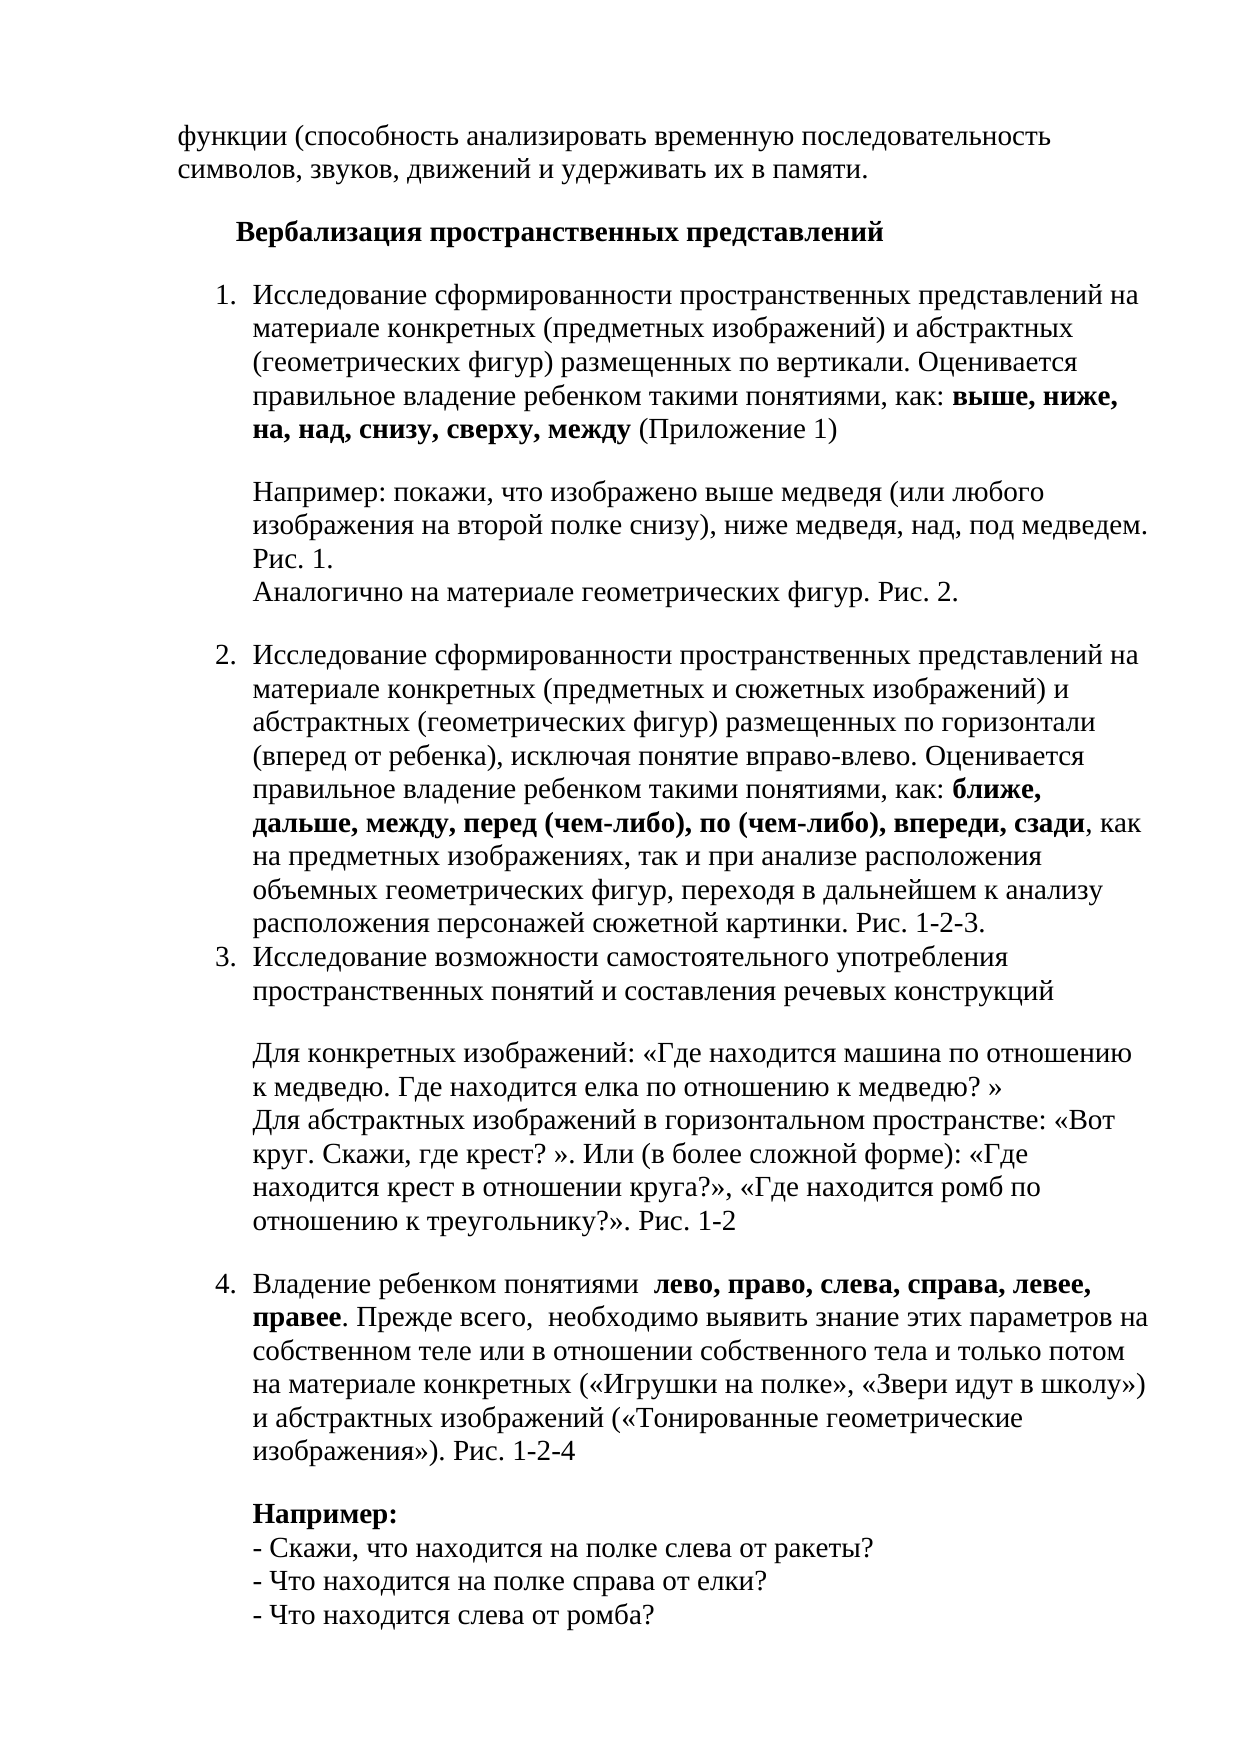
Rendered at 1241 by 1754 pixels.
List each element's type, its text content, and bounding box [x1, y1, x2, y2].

text Например: покажи, что изображено выше медведя (или любого изображения на второй полке снизу), ниже медведя, над, под медведем. Рис. 1. Аналогично на материале геометрических фигур. Рис. 2. [252, 474, 1152, 608]
text Для конкретных изображений: «Где находится машина по отношению к медведю. Где находится елка по отношению к медведю? » Для абстрактных изображений в горизонтальном пространстве: «Вот круг. Скажи, где крест? ». Или (в более сложной форме): «Где находится крест в отношении круга?», «Где находится ромб по отношению к треугольнику?». Рис. 1-2 [252, 1035, 1152, 1237]
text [177, 118, 1152, 185]
list Исследование сформированности пространственных представлений на материале конкретных (предметных изображений) и абстрактных (геометрических фигур) размещенных по вертикали. Оценивается правильное владение ребенком такими понятиями, как: выше, ниже, на, над, снизу, сверху, между (Приложение 1) [215, 277, 1152, 445]
text Вербализация пространственных представлений [177, 214, 1152, 248]
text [252, 1496, 1152, 1630]
list Исследование возможности самостоятельного употребления пространственных понятий и составления речевых конструкций [215, 939, 1152, 1006]
list Исследование сформированности пространственных представлений на материале конкретных (предметных и сюжетных изображений) и абстрактных (геометрических фигур) размещенных по горизонтали (вперед от ребенка), исключая понятие вправо-влево. Оценивается правильное владение ребенком такими понятиями, как: ближе, дальше, между, перед (чем-либо), по (чем-либо), впереди, сзади, как на предметных изображениях, так и при анализе расположения объемных геометрических фигур, переходя в дальнейшем к анализу расположения персонажей сюжетной картинки. Рис. 1-2-3. [215, 637, 1152, 939]
list Владение ребенком понятиями лево, право, слева, справа, левее, правее. Прежде всего, необходимо выявить знание этих параметров на собственном теле или в отношении собственного тела и только потом на материале конкретных («Игрушки на полке», «Звери идут в школу») и абстрактных изображений («Тонированные геометрические изображения»). Рис. 1-2-4 [215, 1266, 1152, 1467]
